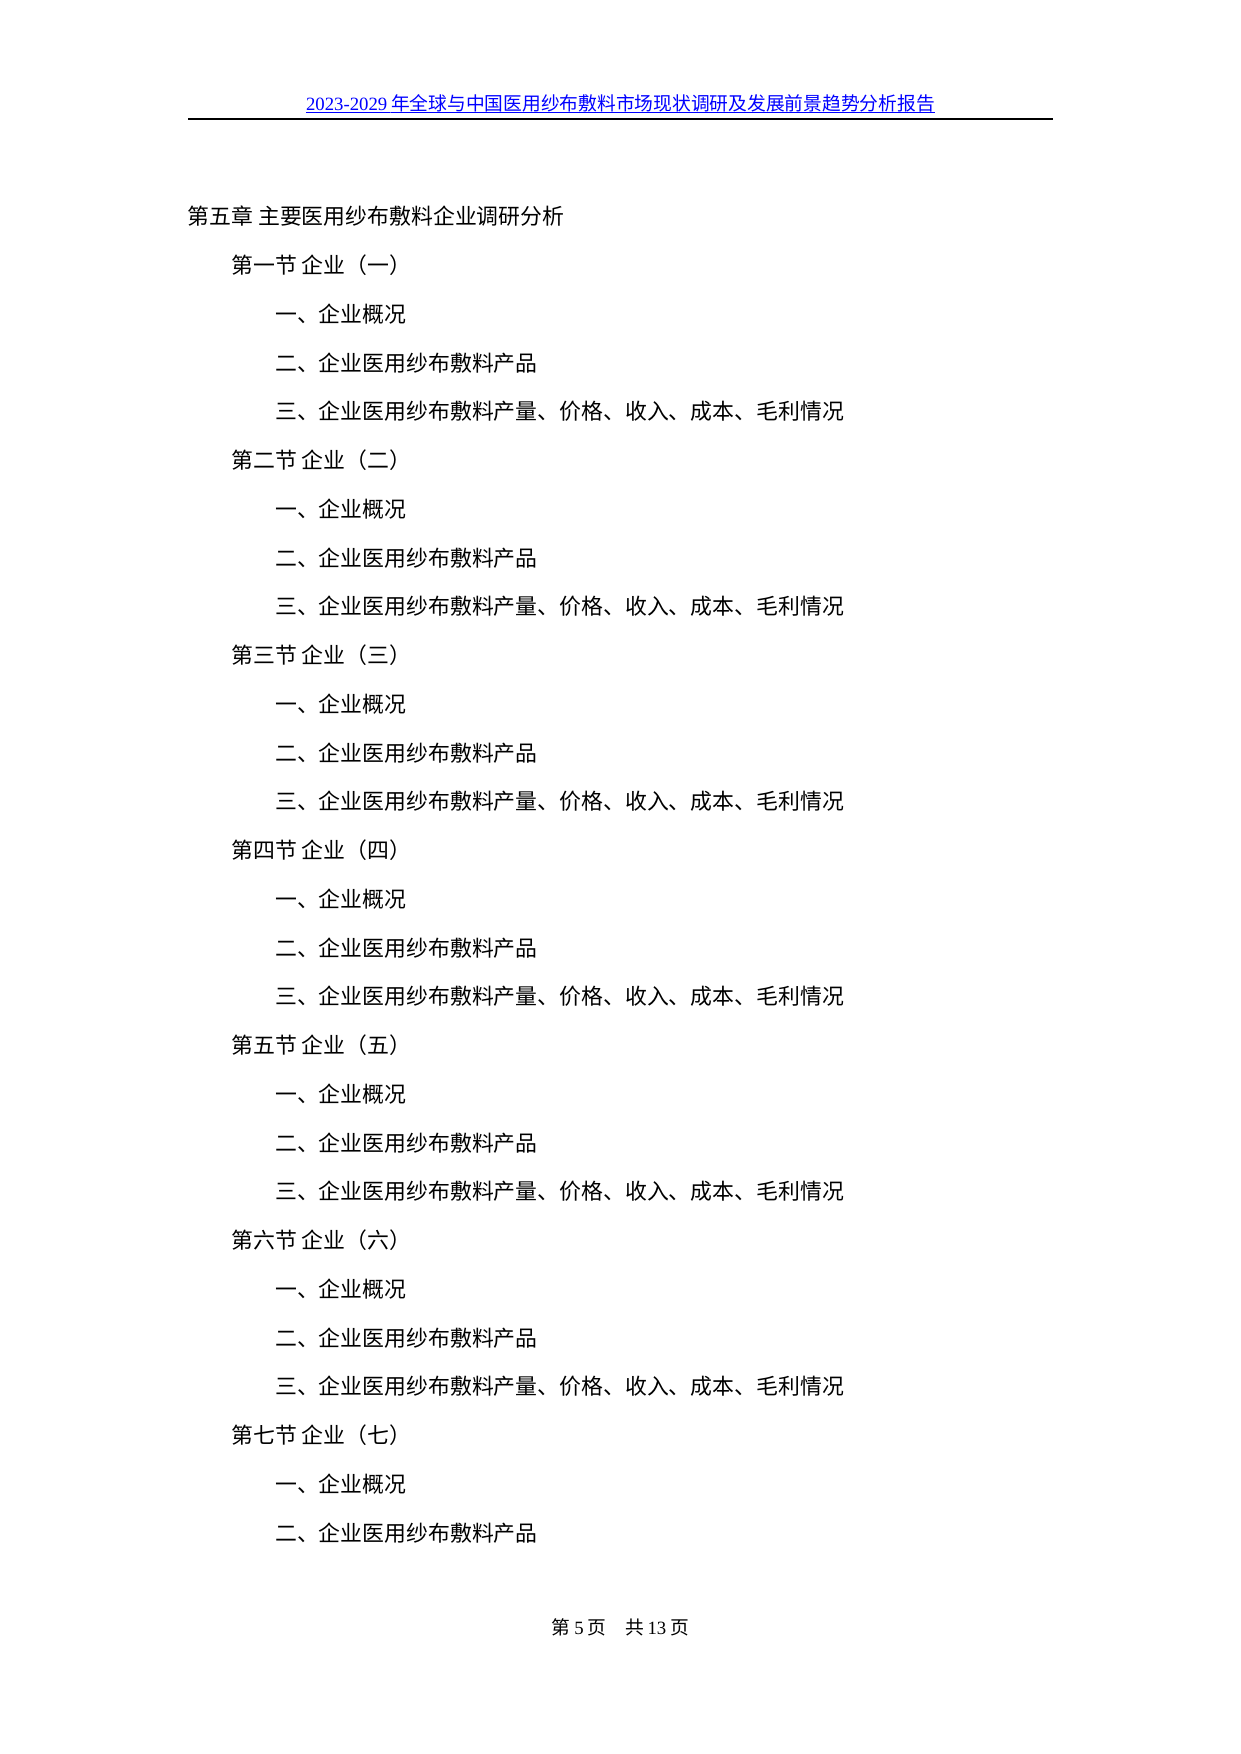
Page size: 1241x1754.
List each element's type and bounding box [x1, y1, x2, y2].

text [187, 150, 1053, 1548]
